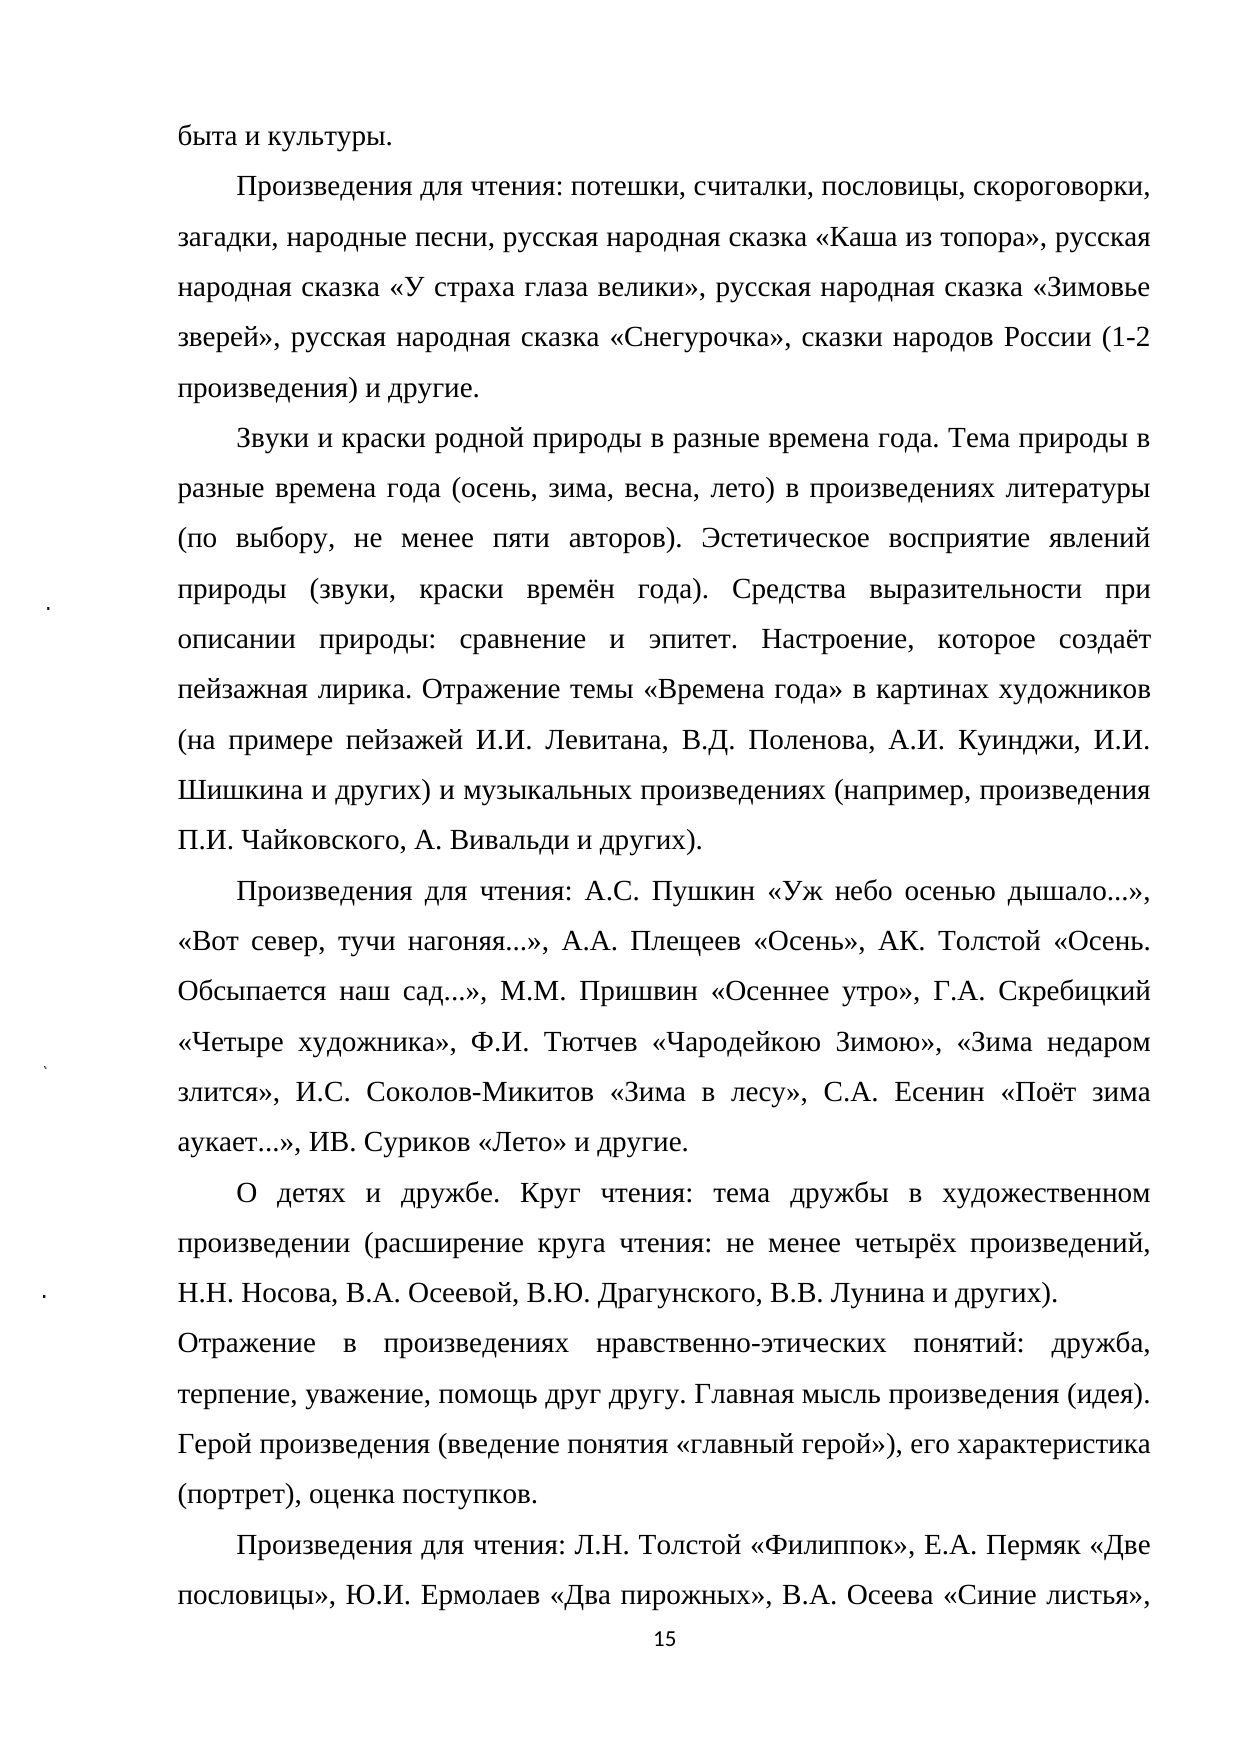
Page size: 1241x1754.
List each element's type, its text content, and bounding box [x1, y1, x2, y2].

text Произведения для чтения: потешки, считалки, пословицы, скороговорки, загадки, народные песни, русская народная сказка «Каша из топора», русская народная сказка «У страха глаза велики», русская народная сказка «Зимовье зверей», русская народная сказка «Снегурочка», сказки народов России (1-2 произведения) и другие. [177, 168, 1152, 403]
text Произведения для чтения: А.С. Пушкин «Уж небо осенью дышало...», «Вот север, тучи нагоняя...», А.А. Плещеев «Осень», АК. Толстой «Осень. Обсыпается наш сад...», М.М. Пришвин «Осеннее утро», Г.А. Скребицкий «Четыре художника», Ф.И. Тютчев «Чародейкою Зимою», «Зима недаром злится», И.С. Соколов-Микитов «Зима в лесу», С.А. Есенин «Поёт зима аукает...», ИВ. Суриков «Лето» и другие. [177, 873, 1152, 1158]
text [177, 118, 1152, 152]
text О детях и дружбе. Круг чтения: тема дружбы в художественном произведении (расширение круга чтения: не менее четырёх произведений, Н.Н. Носова, В.А. Осеевой, В.Ю. Драгунского, В.В. Лунина и других). [177, 1175, 1152, 1309]
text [177, 1527, 1152, 1611]
text Звуки и краски родной природы в разные времена года. Тема природы в разные времена года (осень, зима, весна, лето) в произведениях литературы (по выбору, не менее пяти авторов). Эстетическое восприятие явлений природы (звуки, краски времён года). Средства выразительности при описании природы: сравнение и эпитет. Настроение, которое создаёт пейзажная лирика. Отражение темы «Времена года» в картинах художников (на примере пейзажей И.И. Левитана, В.Д. Поленова, А.И. Куинджи, И.И. Шишкина и других) и музыкальных произведениях (например, произведения П.И. Чайковского, А. Вивальди и других). [177, 420, 1152, 856]
text Отражение в произведениях нравственно-этических понятий: дружба, терпение, уважение, помощь друг другу. Главная мысль произведения (идея). Герой произведения (введение понятия «главный герой»), его характеристика (портрет), оценка поступков. [177, 1326, 1152, 1510]
